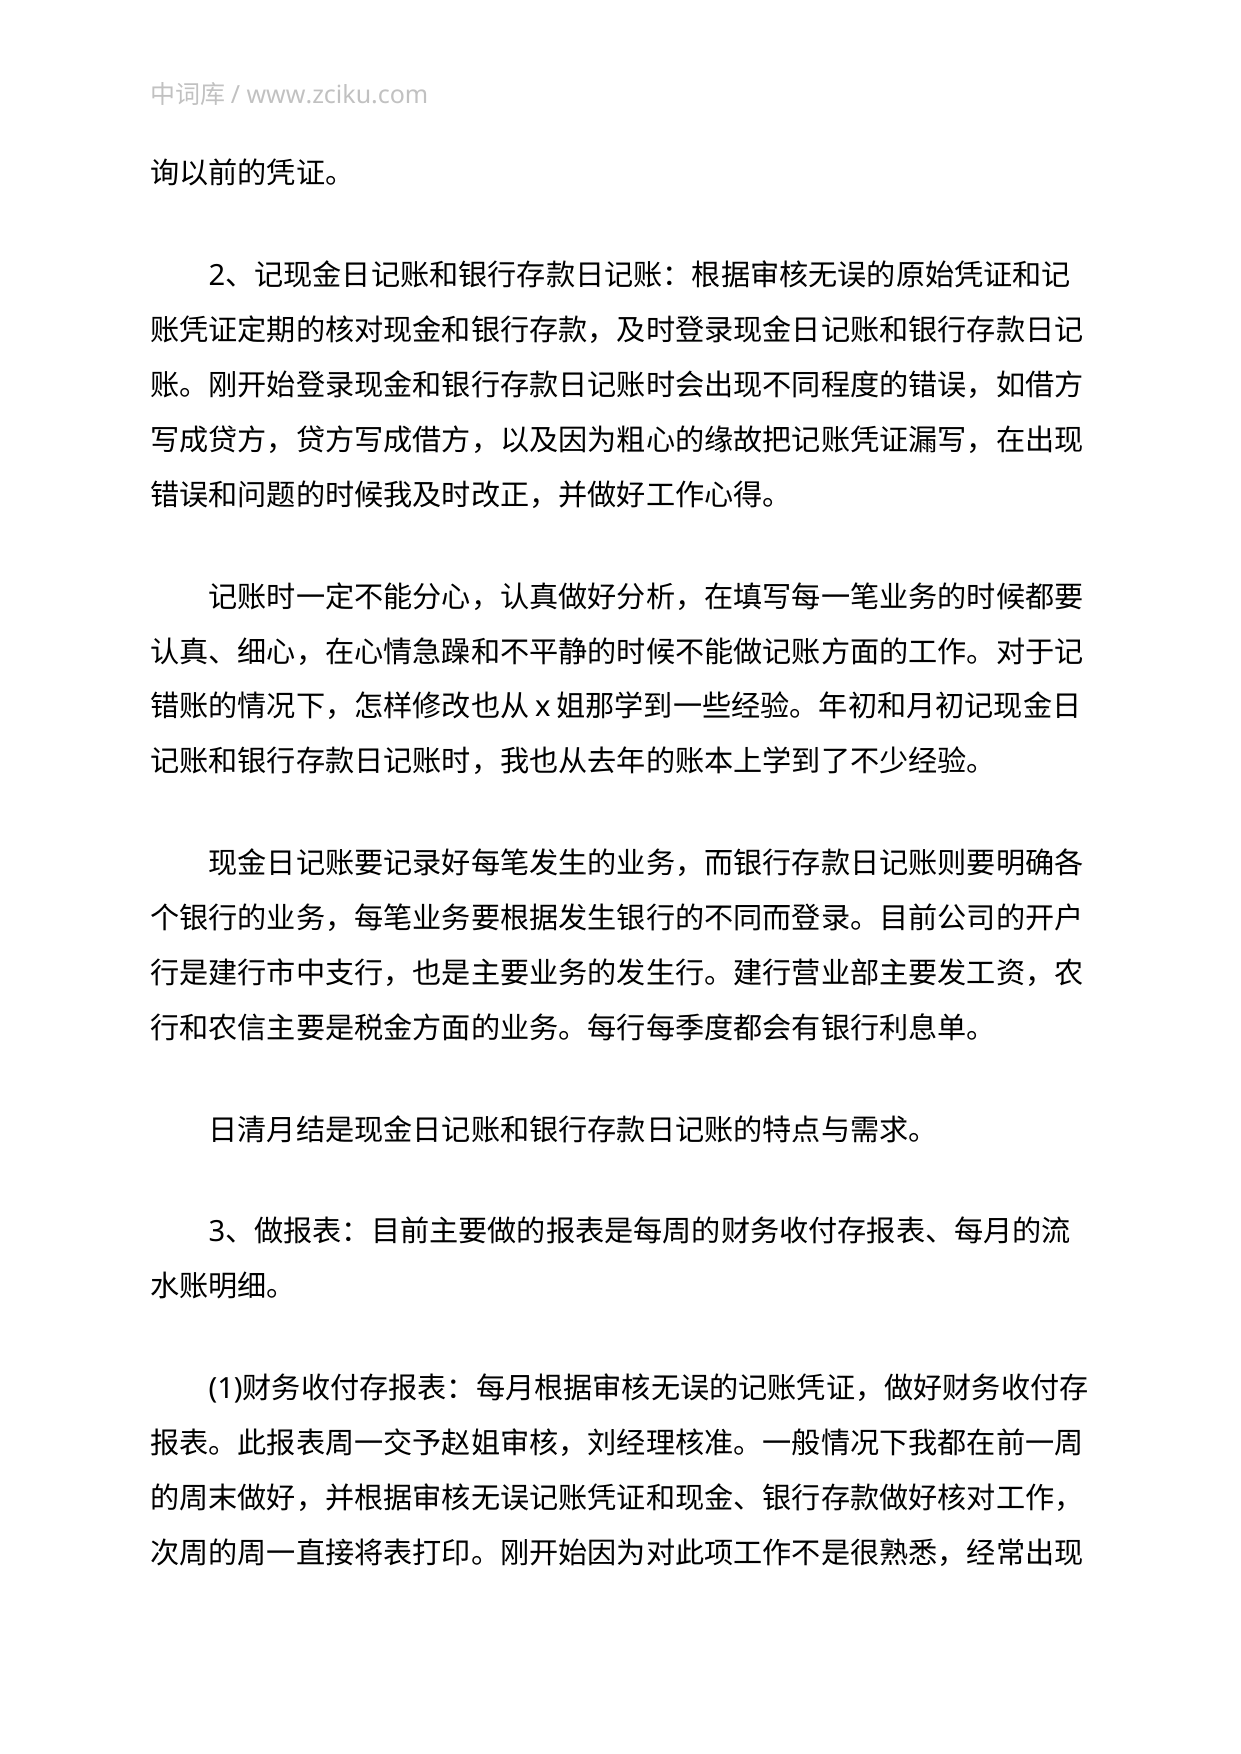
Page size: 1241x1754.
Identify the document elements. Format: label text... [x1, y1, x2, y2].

text 现金日记账要记录好每笔发生的业务，而银行存款日记账则要明确各个银行的业务，每笔业务要根据发生银行的不同而登录。目前公司的开户行是建行市中支行，也是主要业务的发生行。建行营业部主要发工资，农行和农信主要是税金方面的业务。每行每季度都会有银行利息单。 [150, 840, 1090, 1047]
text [150, 150, 1090, 192]
text 3、做报表：目前主要做的报表是每周的财务收付存报表、每月的流水账明细。 [150, 1208, 1090, 1305]
text 2、记现金日记账和银行存款日记账：根据审核无误的原始凭证和记账凭证定期的核对现金和银行存款，及时登录现金日记账和银行存款日记账。刚开始登录现金和银行存款日记账时会出现不同程度的错误，如借方写成贷方，贷方写成借方，以及因为粗心的缘故把记账凭证漏写，在出现错误和问题的时候我及时改正，并做好工作心得。 [150, 252, 1090, 514]
text 记账时一定不能分心，认真做好分析，在填写每一笔业务的时候都要认真、细心，在心情急躁和不平静的时候不能做记账方面的工作。对于记错账的情况下，怎样修改也从x姐那学到一些经验。年初和月初记现金日记账和银行存款日记账时，我也从去年的账本上学到了不少经验。 [150, 573, 1090, 780]
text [150, 1365, 1090, 1572]
text 日清月结是现金日记账和银行存款日记账的特点与需求。 [150, 1106, 1090, 1148]
